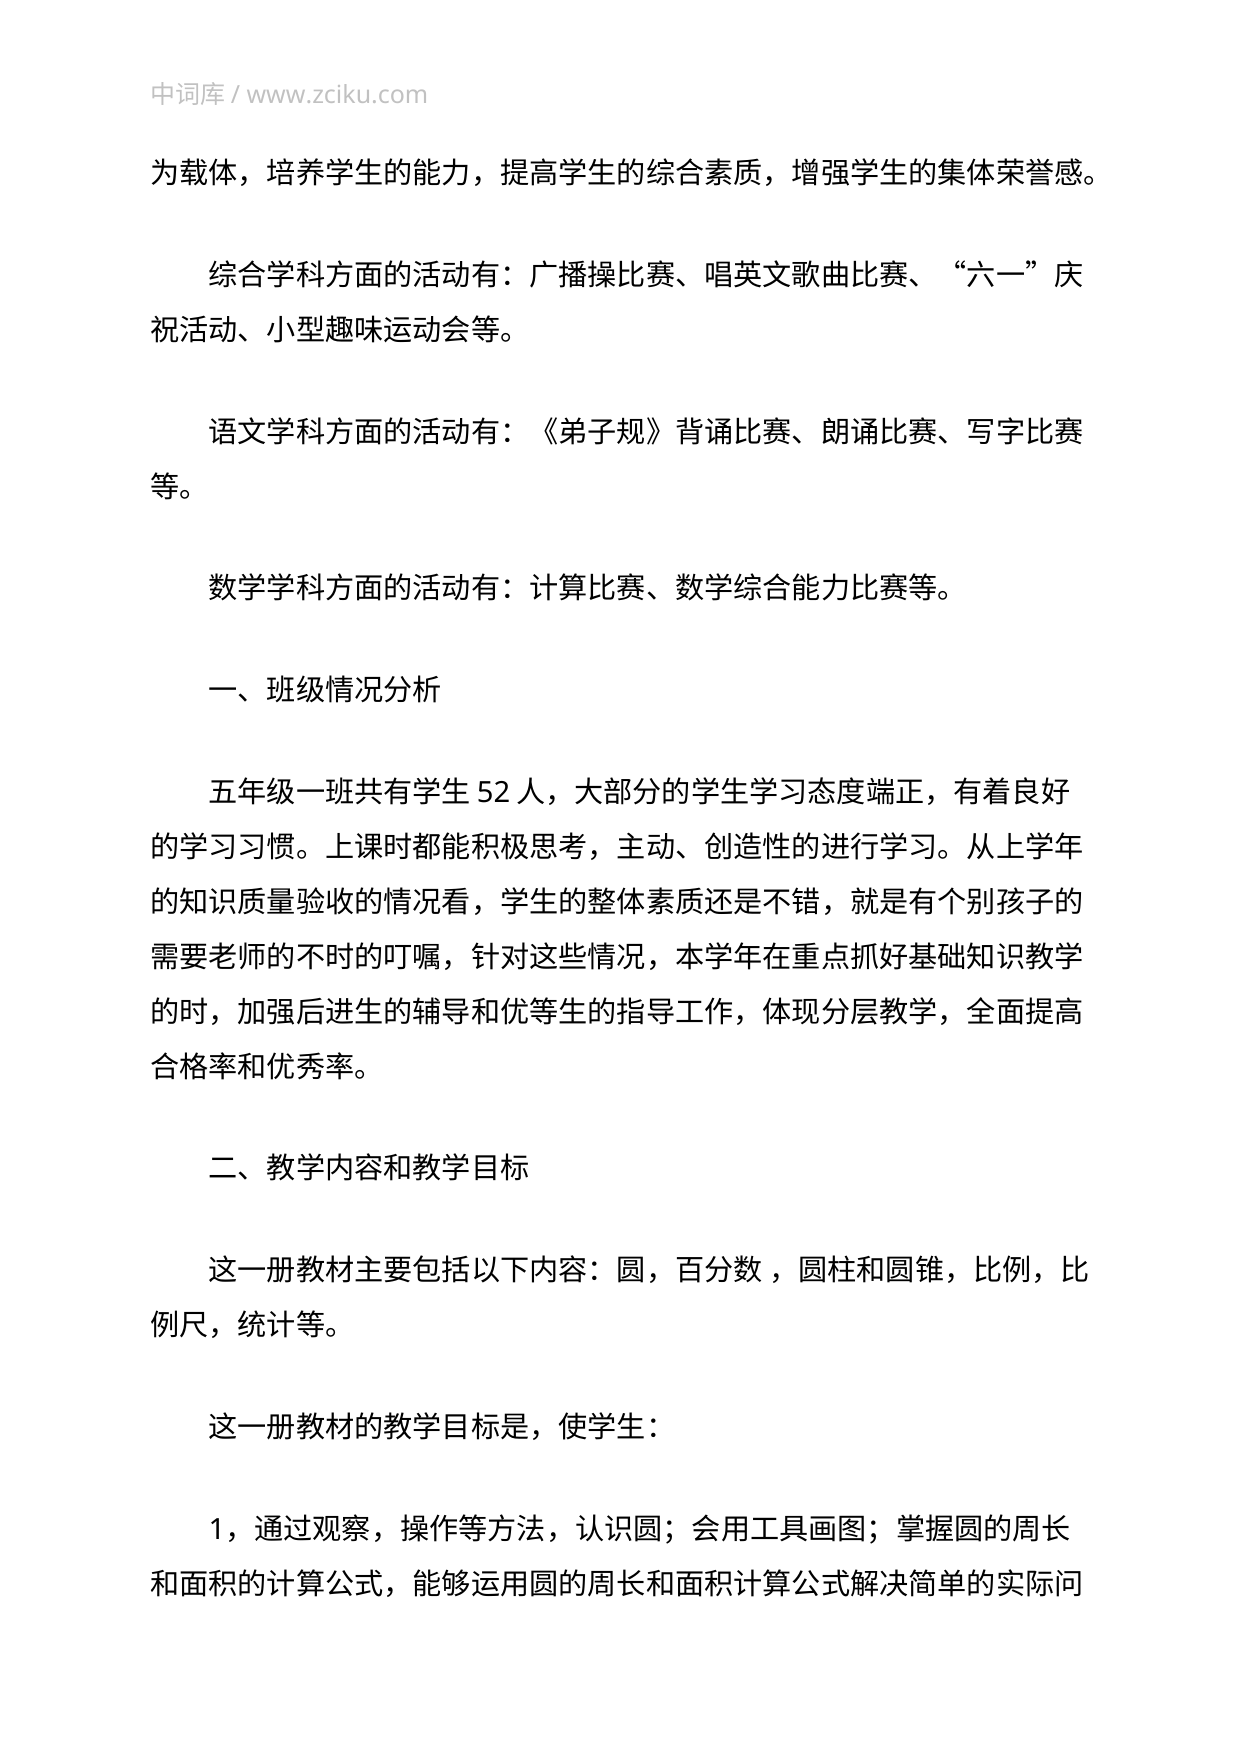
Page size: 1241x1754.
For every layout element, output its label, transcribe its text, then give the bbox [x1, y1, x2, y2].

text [150, 150, 1090, 192]
text 一、班级情况分析 [150, 667, 1090, 709]
text 这一册教材主要包括以下内容：圆，百分数 ，圆柱和圆锥，比例，比例尺，统计等。 [150, 1247, 1090, 1344]
text 二、教学内容和教学目标 [150, 1145, 1090, 1187]
text 语文学科方面的活动有：《弟子规》背诵比赛、朗诵比赛、写字比赛等。 [150, 408, 1090, 506]
text 综合学科方面的活动有：广播操比赛、唱英文歌曲比赛、“六一”庆祝活动、小型趣味运动会等。 [150, 252, 1090, 349]
text 这一册教材的教学目标是，使学生： [150, 1403, 1090, 1446]
text 数学学科方面的活动有：计算比赛、数学综合能力比赛等。 [150, 565, 1090, 607]
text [150, 1505, 1090, 1602]
text 五年级一班共有学生52人，大部分的学生学习态度端正，有着良好的学习习惯。上课时都能积极思考，主动、创造性的进行学习。从上学年的知识质量验收的情况看，学生的整体素质还是不错，就是有个别孩子的需要老师的不时的叮嘱，针对这些情况，本学年在重点抓好基础知识教学的时，加强后进生的辅导和优等生的指导工作，体现分层教学，全面提高合格率和优秀率。 [150, 769, 1090, 1086]
